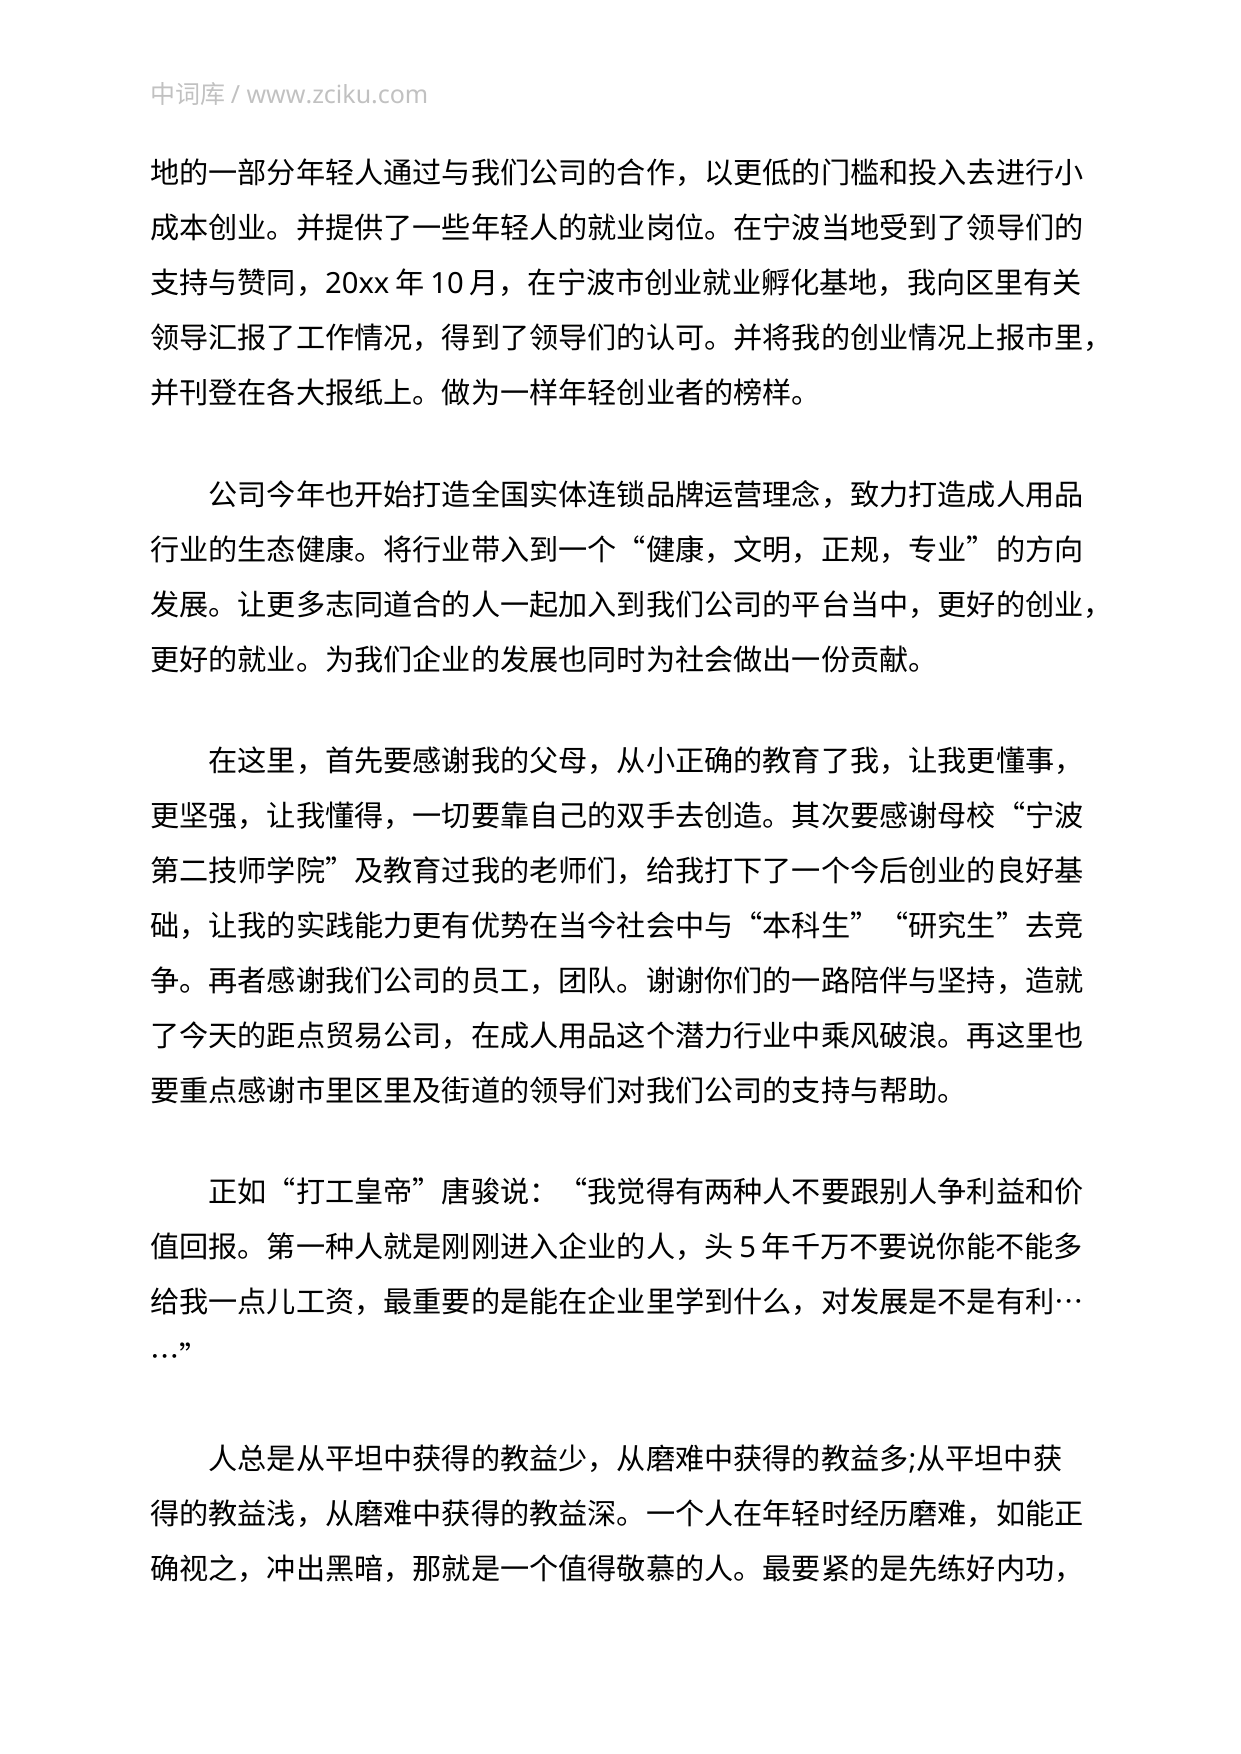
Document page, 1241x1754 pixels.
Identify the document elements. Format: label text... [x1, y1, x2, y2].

text 在这里，首先要感谢我的父母，从小正确的教育了我，让我更懂事，更坚强，让我懂得，一切要靠自己的双手去创造。其次要感谢母校“宁波第二技师学院”及教育过我的老师们，给我打下了一个今后创业的良好基础，让我的实践能力更有优势在当今社会中与“本科生”“研究生”去竞争。再者感谢我们公司的员工，团队。谢谢你们的一路陪伴与坚持，造就了今天的距点贸易公司，在成人用品这个潜力行业中乘风破浪。再这里也要重点感谢市里区里及街道的领导们对我们公司的支持与帮助。 [150, 738, 1090, 1109]
text 公司今年也开始打造全国实体连锁品牌运营理念，致力打造成人用品行业的生态健康。将行业带入到一个“健康，文明，正规，专业”的方向发展。让更多志同道合的人一起加入到我们公司的平台当中，更好的创业，更好的就业。为我们企业的发展也同时为社会做出一份贡献。 [150, 471, 1090, 678]
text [150, 150, 1090, 412]
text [150, 1436, 1090, 1588]
text 正如“打工皇帝”唐骏说：“我觉得有两种人不要跟别人争利益和价值回报。第一种人就是刚刚进入企业的人，头5年千万不要说你能不能多给我一点儿工资，最重要的是能在企业里学到什么，对发展是不是有利……” [150, 1169, 1090, 1376]
